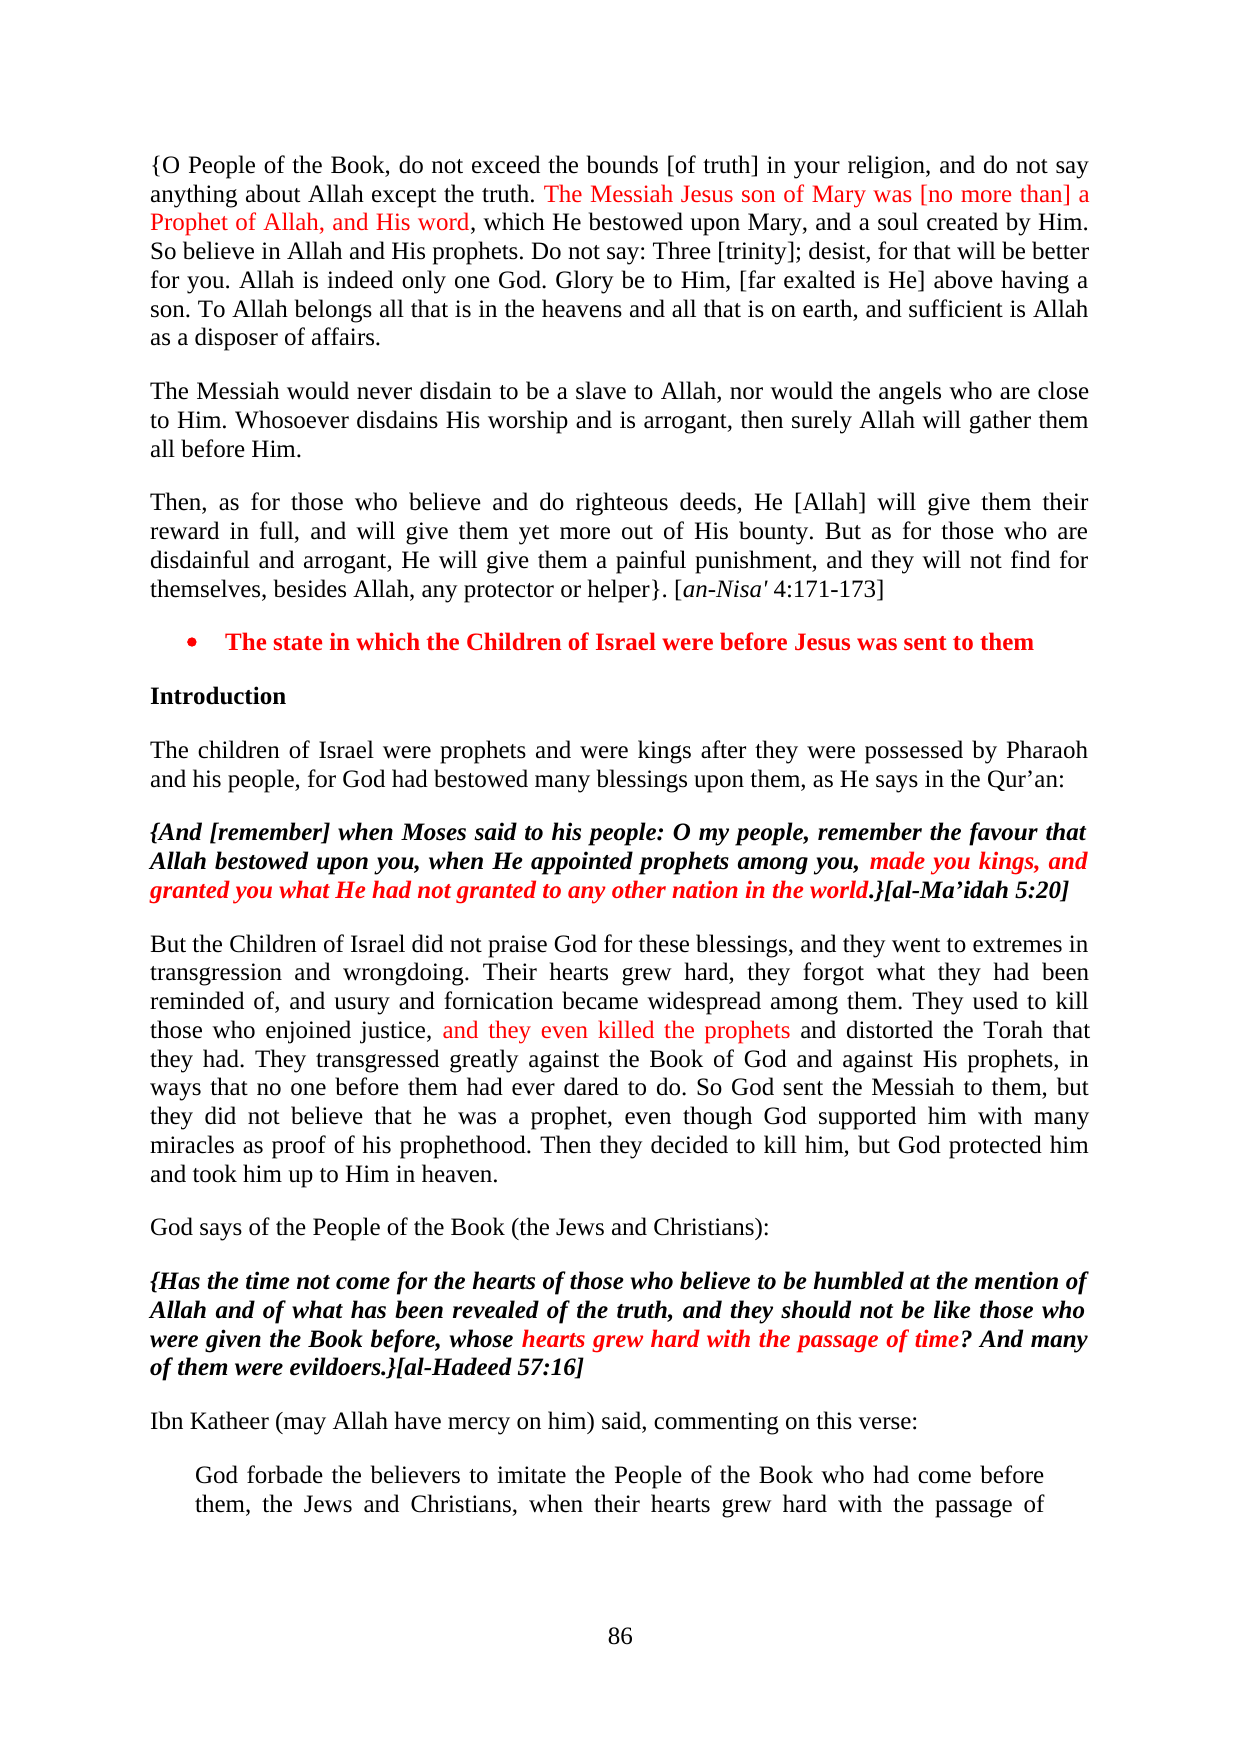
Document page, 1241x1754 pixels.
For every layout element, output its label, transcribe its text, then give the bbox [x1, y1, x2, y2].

text But the Children of Israel did not praise God for these blessings, and they went to extremes in transgression and wrongdoing. Their hearts grew hard, they forgot what they had been reminded of, and usury and fornication became widespread among them. They used to kill those who enjoined justice, and they even killed the prophets and distorted the Torah that they had. They transgressed greatly against the Book of God and against His prophets, in ways that no one before them had ever dared to do. So God sent the Messiah to them, but they did not believe that he was a prophet, even though God supported him with many miracles as proof of his prophethood. Then they decided to kill him, but God protected him and took him up to Him in heaven. [150, 929, 1090, 1187]
text God says of the People of the Book (the Jews and Christians): [150, 1212, 1090, 1241]
text Then, as for those who believe and do righteous deeds, He [Allah] will give them their reward in full, and will give them yet more out of His bounty. But as for those who are disdainful and arrogant, He will give them a painful punishment, and they will not find for themselves, besides Allah, any protector or helper}. [an-Nisa' 4:171-173] [150, 487, 1090, 602]
text {O People of the Book, do not exceed the bounds [of truth] in your religion, and do not say anything about Allah except the truth. The Messiah Jesus son of Mary was [no more than] a Prophet of Allah, and His word, which He bestowed upon Mary, and a soul created by Him. So believe in Allah and His prophets. Do not say: Three [trinity]; desist, for that will be better for you. Allah is indeed only one God. Glory be to Him, [far exalted is He] above having a son. To Allah belongs all that is in the heavens and all that is on earth, and sufficient is Allah as a disposer of affairs. [150, 150, 1090, 351]
text {Has the time not come for the hearts of those who believe to be humbled at the mention of Allah and of what has been revealed of the truth, and they should not be like those who were given the Book before, whose hearts grew hard with the passage of time? And many of them were evildoers.}[al-Hadeed 57:16] [150, 1266, 1090, 1381]
text Introduction [150, 681, 1090, 710]
list The state in which the Children of Israel were before Jesus was sent to them [187, 627, 1090, 656]
text The Messiah would never disdain to be a slave to Allah, nor would the angels who are close to Him. Whosoever disdains His worship and is arrogant, then surely Allah will gather them all before Him. [150, 376, 1090, 462]
text {And [remember] when Moses said to his people: O my people, remember the favour that Allah bestowed upon you, when He appointed prophets among you, made you kings, and granted you what He had not granted to any other nation in the world.}[al-Ma’idah 5:20] [150, 817, 1090, 904]
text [195, 1460, 1045, 1517]
text The children of Israel were prophets and were kings after they were possessed by Pharaoh and his people, for God had bestowed many blessings upon them, as He says in the Qur’an: [150, 735, 1090, 792]
text Ibn Katheer (may Allah have mercy on him) said, commenting on this verse: [150, 1406, 1090, 1435]
